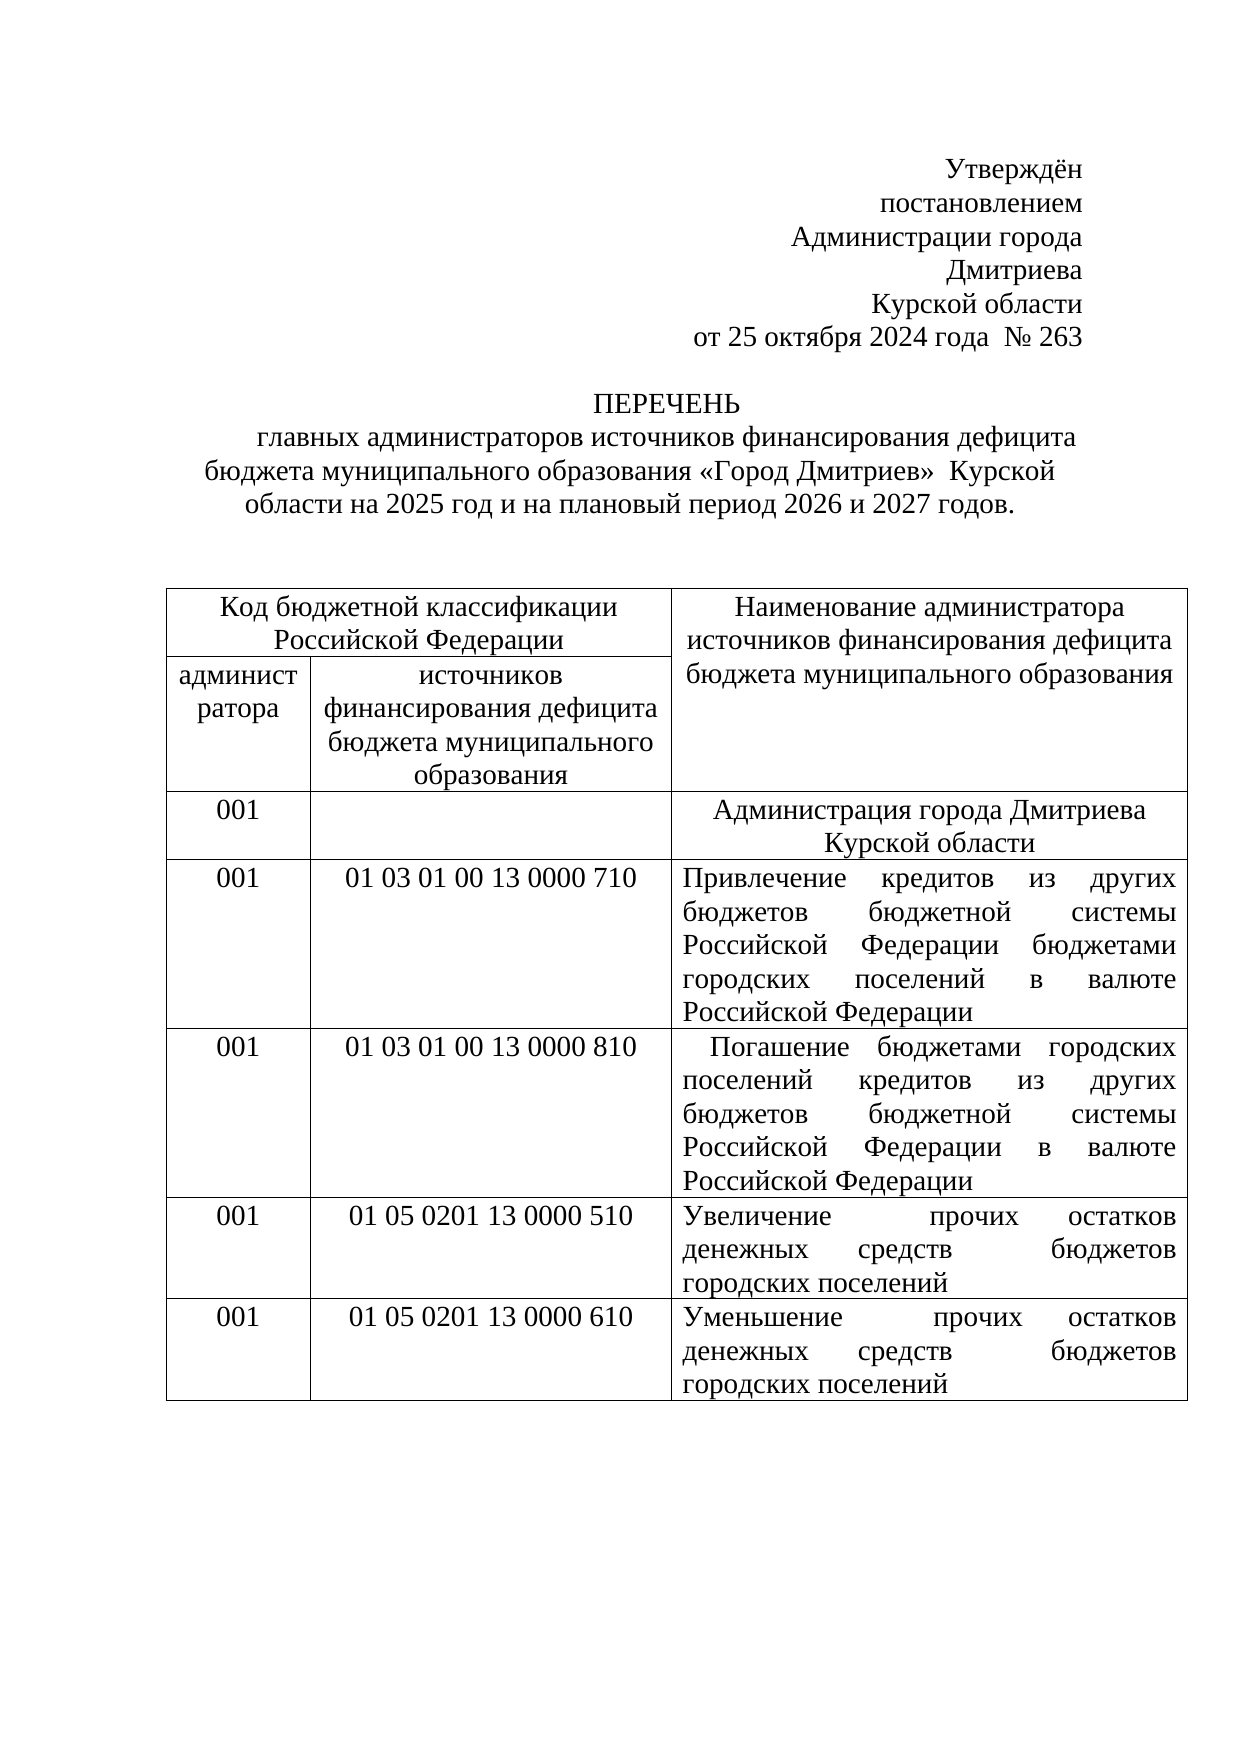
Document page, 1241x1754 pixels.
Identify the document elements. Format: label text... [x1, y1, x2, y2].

text Дмитриева Курской области [177, 252, 1082, 319]
table_cell источников финансирования дефицита бюджета муниципального образования [311, 657, 671, 791]
text ПЕРЕЧЕНЬ [177, 386, 1082, 420]
text от 25 октября 2024 года № 263 [177, 319, 1082, 353]
text Утверждён [177, 152, 1082, 185]
table_cell [311, 792, 671, 859]
table_header Код бюджетной классификации Российской Федерации [167, 589, 671, 656]
text главных администраторов источников финансирования дефицита бюджета муниципального образования «Город Дмитриев» Курской области на 2025 год и на плановый период 2026 и 2027 годов. [177, 420, 1082, 521]
table_cell 01 03 01 00 13 0000 710 [311, 860, 671, 1028]
table_cell 001 [167, 1198, 310, 1298]
table_cell администратора [167, 657, 310, 791]
table_cell 01 03 01 00 13 0000 810 [311, 1029, 671, 1197]
table_cell 001 [167, 1299, 310, 1400]
table_cell 001 [167, 1029, 310, 1197]
table_cell 001 [167, 860, 310, 1028]
text постановлением Администрации города [177, 185, 1082, 252]
table_cell 01 05 0201 13 0000 510 [311, 1198, 671, 1298]
table_cell 01 05 0201 13 0000 610 [311, 1299, 671, 1400]
table_cell Увеличение прочих остатков денежных средств бюджетов городских поселений [672, 1198, 1187, 1298]
table_cell Уменьшение прочих остатков денежных средств бюджетов городских поселений [672, 1299, 1187, 1400]
table_header Наименование администратора источников финансирования дефицита бюджета муниципального образования [672, 589, 1187, 791]
table_cell Администрация города Дмитриева Курской области [672, 792, 1187, 859]
table_cell 001 [167, 792, 310, 859]
table_cell Привлечение кредитов из других бюджетов бюджетной системы Российской Федерации бюджетами городских поселений в валюте Российской Федерации [672, 860, 1187, 1028]
table_cell Погашение бюджетами городских поселений кредитов из других бюджетов бюджетной системы Российской Федерации в валюте Российской Федерации [672, 1029, 1187, 1197]
